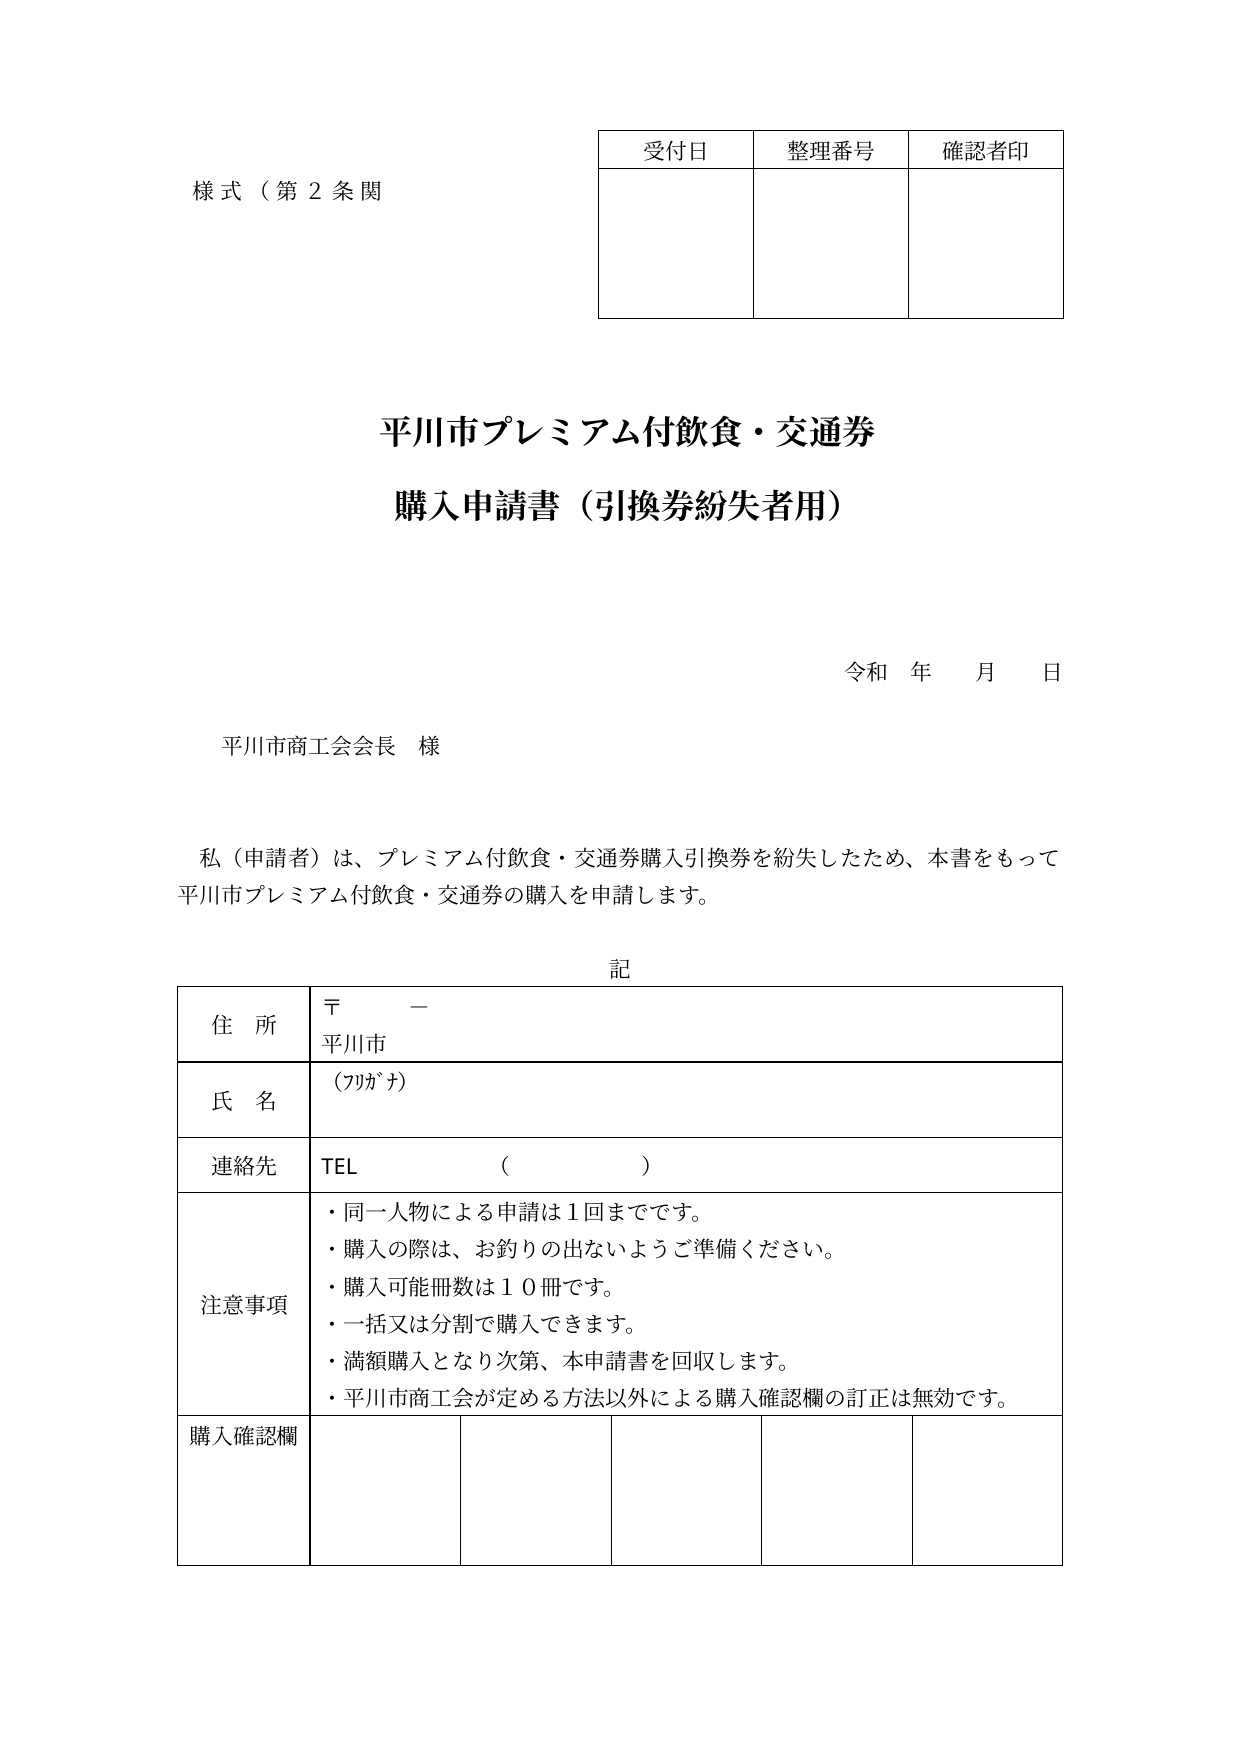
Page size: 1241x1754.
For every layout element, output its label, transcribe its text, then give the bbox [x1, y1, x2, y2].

text 私（申請者）は、プレミアム付飲食・交通券購入引換券を紛失したため、本書をもって平川市プレミアム付飲食・交通券の購入を申請します。 [177, 838, 1063, 912]
table_header 受付日 [599, 131, 753, 168]
table_cell 購入確認欄 [178, 1416, 309, 1564]
table_cell [762, 1416, 912, 1564]
text 平川市商工会会長 様 [177, 727, 1063, 764]
table_header 整理番号 [754, 131, 908, 168]
table_cell [599, 169, 753, 318]
table_cell [909, 169, 1063, 318]
table_cell （ﾌﾘｶﾞﾅ） [311, 1063, 1062, 1137]
table_cell [754, 169, 908, 318]
table_cell 連絡先 [178, 1138, 309, 1192]
text 令和 年 月 日 [177, 652, 1063, 689]
text 平川市プレミアム付飲食・交通券 [177, 393, 1063, 467]
table_header 確認者印 [909, 131, 1063, 168]
table_cell [913, 1416, 1062, 1564]
table_cell 注意事項 [178, 1193, 309, 1415]
text 購入申請書（引換券紛失者用） [177, 467, 1063, 541]
subtitle 記 [177, 949, 1063, 986]
table_cell [461, 1416, 611, 1564]
table_header 住 所 [178, 987, 309, 1061]
table_cell 氏 名 [178, 1063, 309, 1137]
table_cell ・同一人物による申請は１回までです。 ・購入の際は、お釣りの出ないようご準備ください。 ・購入可能冊数は１０冊です。 ・一括又は分割で購入できます。 ・満額購入となり次第、本申請書を回収します。 ・平川市商工会が定める方法以外による購入確認欄の訂正は無効です。 [311, 1193, 1062, 1415]
table_header 〒 － 平川市 [311, 987, 1062, 1061]
table_cell [311, 1416, 460, 1564]
table_cell TEL （ ） [311, 1138, 1062, 1192]
table_cell [612, 1416, 761, 1564]
